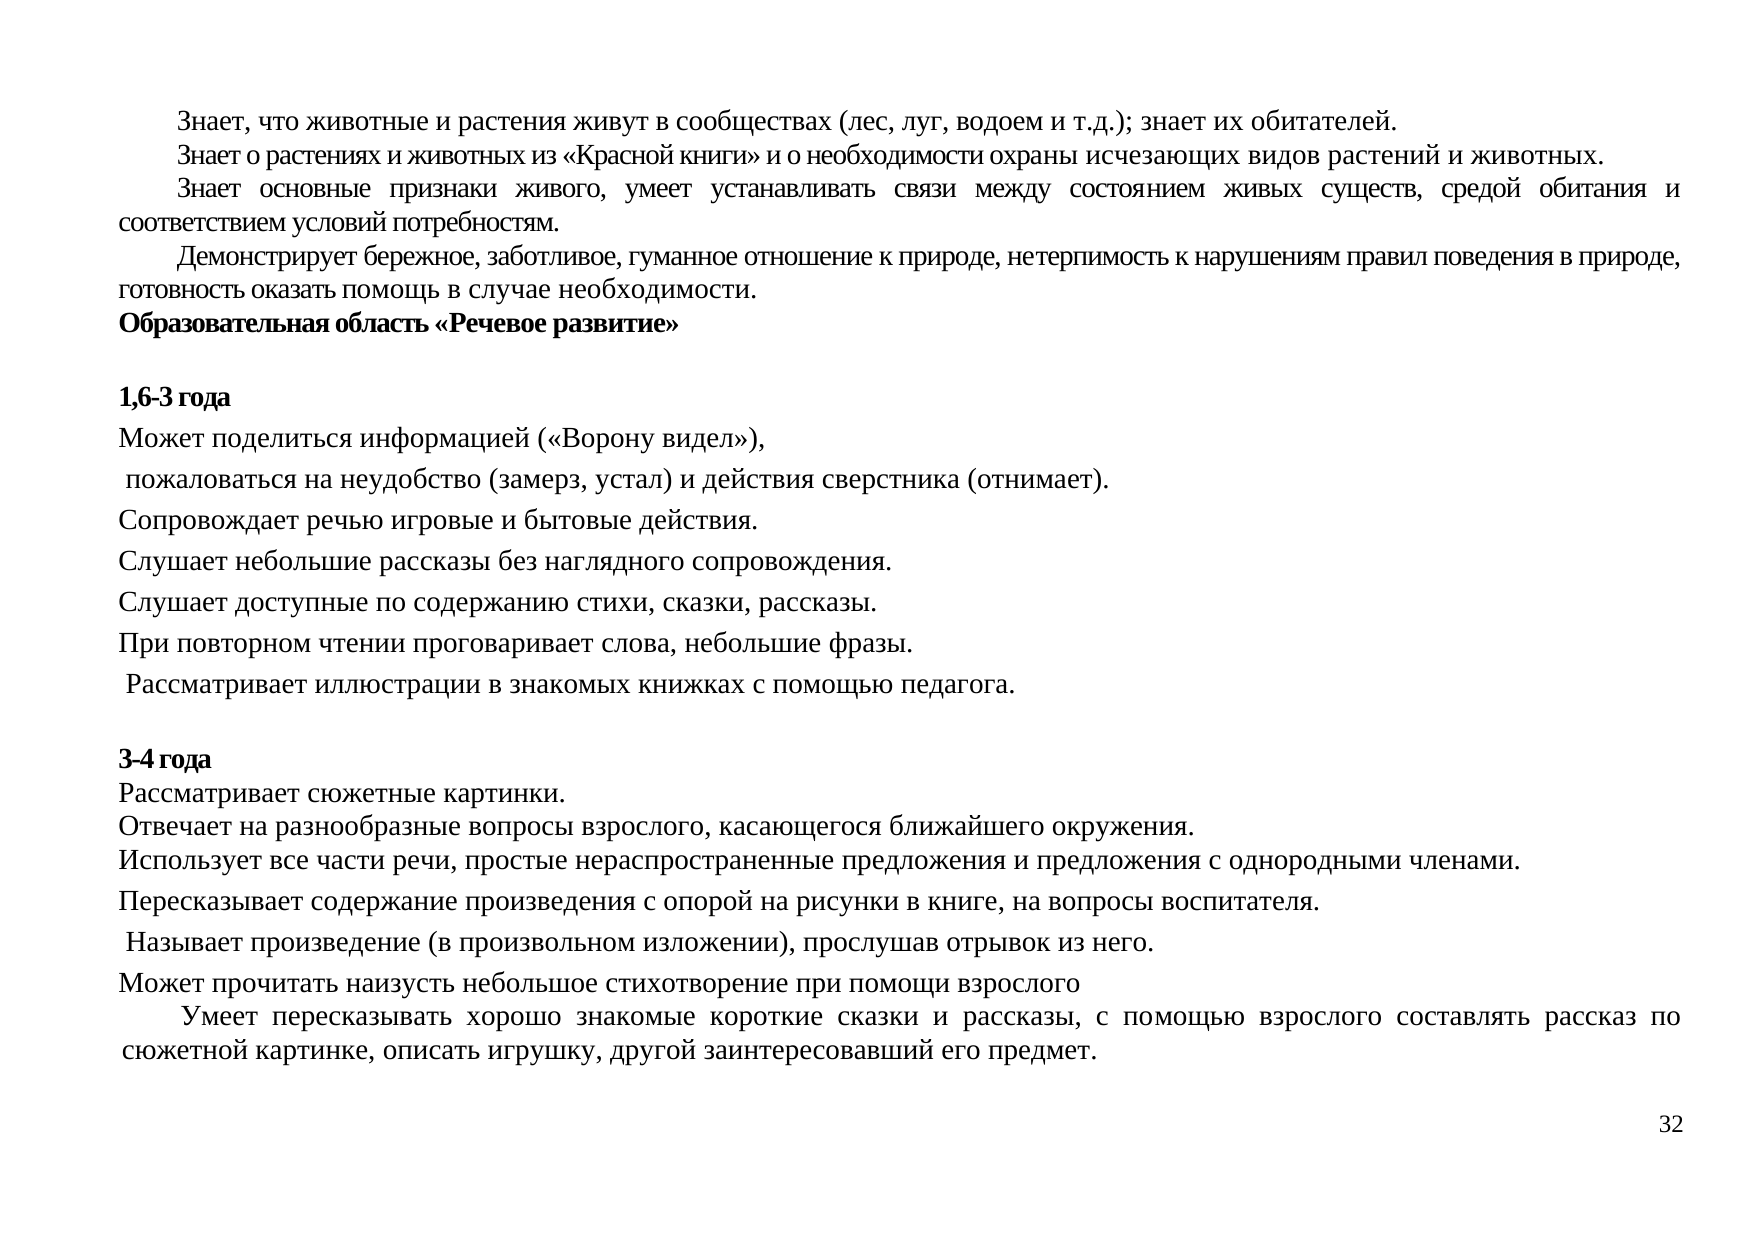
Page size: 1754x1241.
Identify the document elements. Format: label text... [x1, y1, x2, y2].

text Может поделиться информацией («Ворону видел»), [118, 413, 1683, 454]
text Рассматривает иллюстрации в знакомых книжках с помощью педагога. [118, 659, 1683, 700]
text 3-4 года [118, 741, 1682, 775]
text Отвечает на разнообразные вопросы взрослого, касающегося ближайшего окружения. [118, 808, 1682, 842]
text Слушает доступные по содержанию стихи, сказки, рассказы. [118, 577, 1683, 618]
text Пересказывает содержание произведения с опорой на рисунки в книге, на вопросы воспитателя. [118, 875, 1683, 916]
text Слушает небольшие рассказы без наглядного сопровождения. [118, 536, 1683, 577]
text Использует все части речи, простые нераспространенные предложения и предложения с однородными членами. [118, 842, 1682, 875]
text 1,6-3 года [118, 379, 1683, 413]
text Демонстрирует бережное, заботливое, гуманное отношение к природе, нетерпимость к нарушениям правил поведения в природе, готовность оказать помощь в случае необходимости. [118, 238, 1681, 305]
text Знает основные признаки живого, умеет устанавливать связи между состоянием живых существ, средой обитания и соответствием условий потребностям. [118, 171, 1681, 238]
text Умеет пересказывать хорошо знакомые короткие сказки и рассказы, с помощью взрослого составлять рассказ по сюжетной картинке, описать игрушку, другой заинтересовавший его предмет. [122, 998, 1681, 1066]
text Называет произведение (в произвольном изложении), прослушав отрывок из него. [118, 916, 1683, 957]
text Сопровождает речью игровые и бытовые действия. [118, 495, 1683, 536]
text пожаловаться на неудобство (замерз, устал) и действия сверстника (отнимает). [118, 454, 1683, 495]
text Образовательная область «Речевое развитие» [118, 305, 1683, 338]
text При повторном чтении проговаривает слова, небольшие фразы. [118, 618, 1683, 659]
text Знает, что животные и растения живут в сообществах (лес, луг, водоем и т.д.); знает их обитателей. [118, 103, 1681, 137]
text Рассматривает сюжетные картинки. [118, 775, 1682, 808]
text Знает о растениях и животных из «Красной книги» и о необходимости охраны исчезающих видов растений и животных. [118, 137, 1681, 171]
text Может прочитать наизусть небольшое стихотворение при помощи взрослого [118, 957, 1683, 998]
